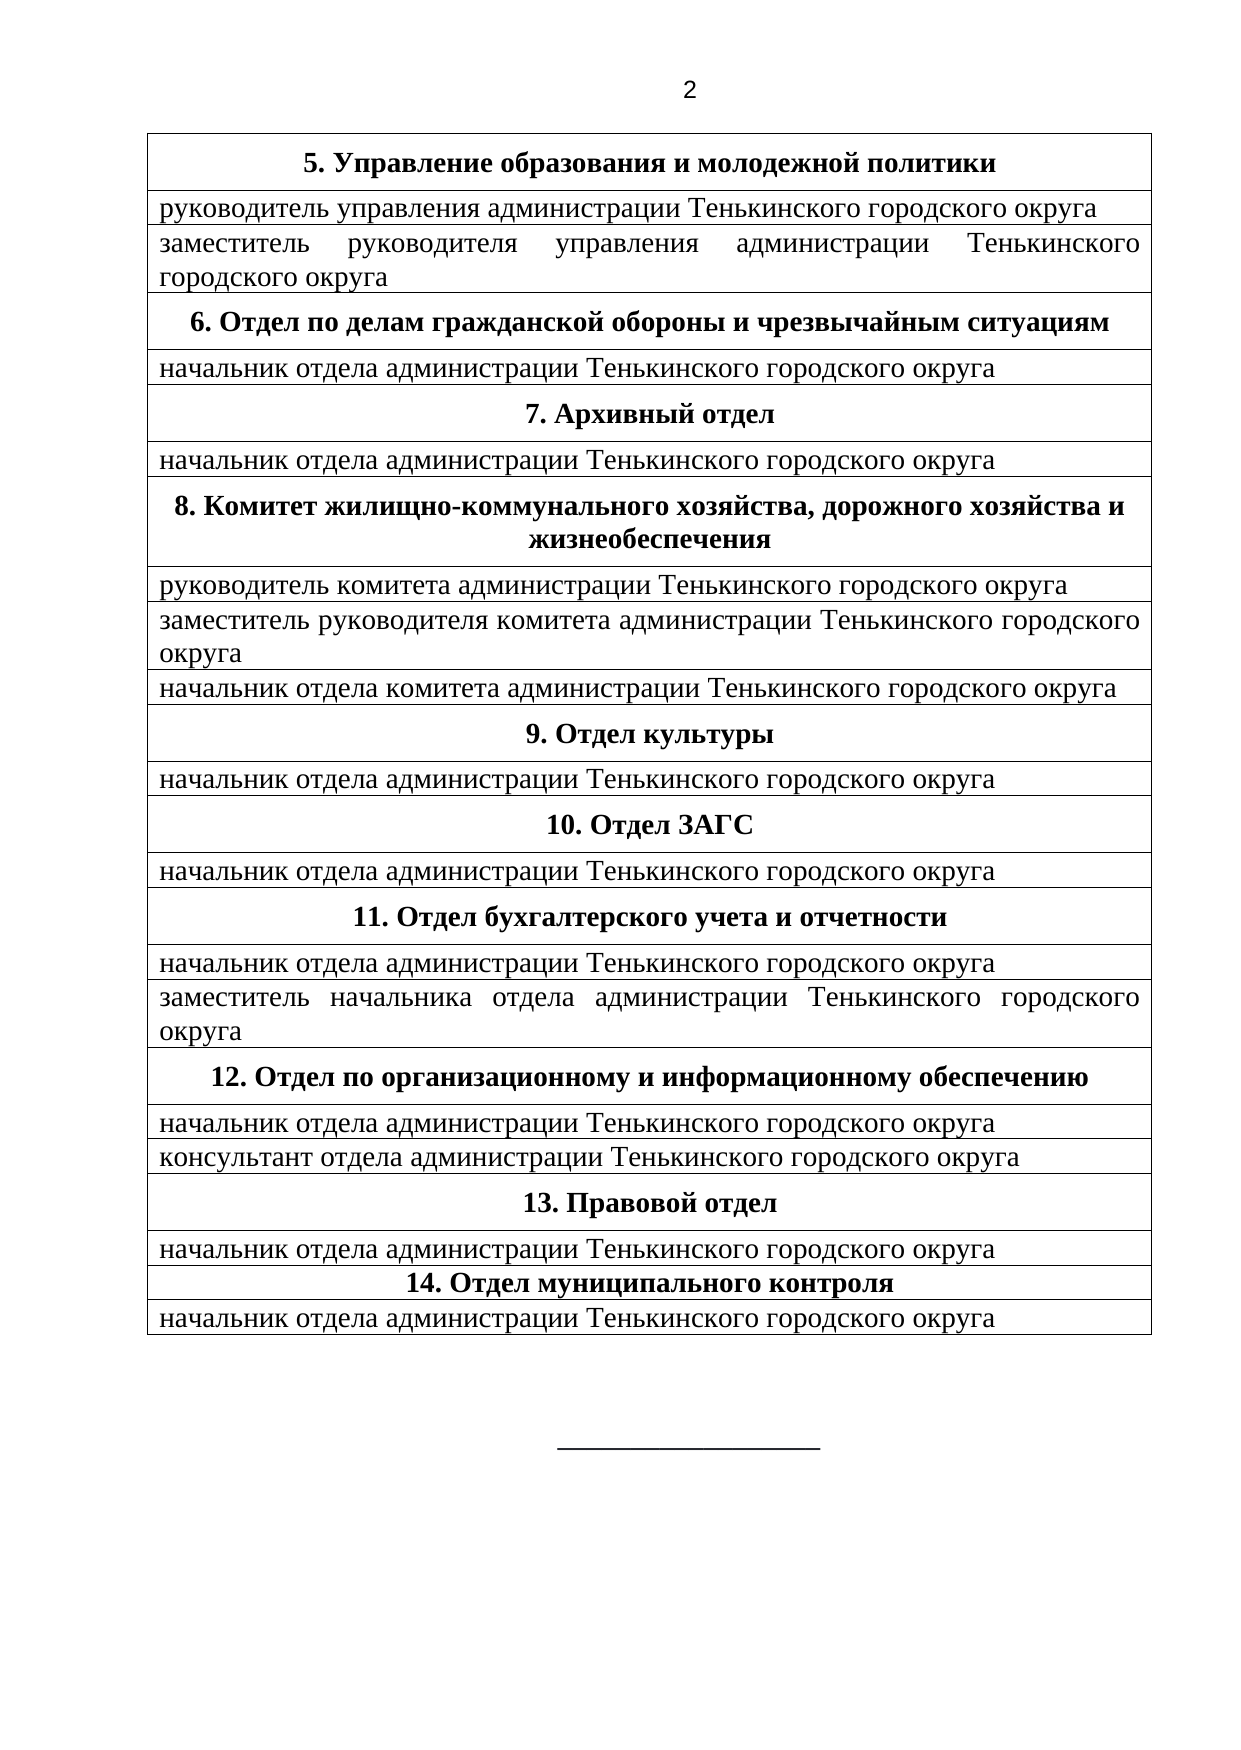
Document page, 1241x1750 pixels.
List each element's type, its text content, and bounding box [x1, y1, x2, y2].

table_cell 8. Комитет жилищно-коммунального хозяйства, дорожного хозяйства и жизнеобеспечения [148, 477, 1151, 566]
table_cell начальник отдела администрации Тенькинского городского округа [148, 442, 1151, 476]
table_cell начальник отдела комитета администрации Тенькинского городского округа [148, 670, 1151, 703]
table_cell руководитель управления администрации Тенькинского городского округа [148, 191, 1151, 224]
table_cell консультант отдела администрации Тенькинского городского округа [148, 1139, 1151, 1173]
table_cell 14. Отдел муниципального контроля [148, 1266, 1151, 1299]
table_cell 7. Архивный отдел [148, 385, 1151, 441]
text __________________ [148, 1419, 1157, 1452]
table_cell начальник отдела администрации Тенькинского городского округа [148, 1231, 1151, 1264]
table_cell 6. Отдел по делам гражданской обороны и чрезвычайным ситуациям [148, 293, 1151, 349]
table_cell начальник отдела администрации Тенькинского городского округа [148, 1105, 1151, 1138]
table_cell 11. Отдел бухгалтерского учета и отчетности [148, 888, 1151, 944]
table_cell 5. Управление образования и молодежной политики [148, 134, 1151, 189]
table_cell руководитель комитета администрации Тенькинского городского округа [148, 567, 1151, 601]
table_cell заместитель руководителя управления администрации Тенькинского городского округа [148, 225, 1151, 292]
table_cell начальник отдела администрации Тенькинского городского округа [148, 762, 1151, 795]
table_cell 9. Отдел культуры [148, 705, 1151, 761]
table_cell начальник отдела администрации Тенькинского городского округа [148, 945, 1151, 978]
table_cell начальник отдела администрации Тенькинского городского округа [148, 853, 1151, 887]
table_cell начальник отдела администрации Тенькинского городского округа [148, 1300, 1151, 1334]
table_cell начальник отдела администрации Тенькинского городского округа [148, 350, 1151, 384]
table_cell заместитель руководителя комитета администрации Тенькинского городского округа [148, 602, 1151, 669]
table_cell 13. Правовой отдел [148, 1174, 1151, 1230]
table_cell 12. Отдел по организационному и информационному обеспечению [148, 1048, 1151, 1104]
table_cell 10. Отдел ЗАГС [148, 796, 1151, 852]
table_cell заместитель начальника отдела администрации Тенькинского городского округа [148, 980, 1151, 1047]
